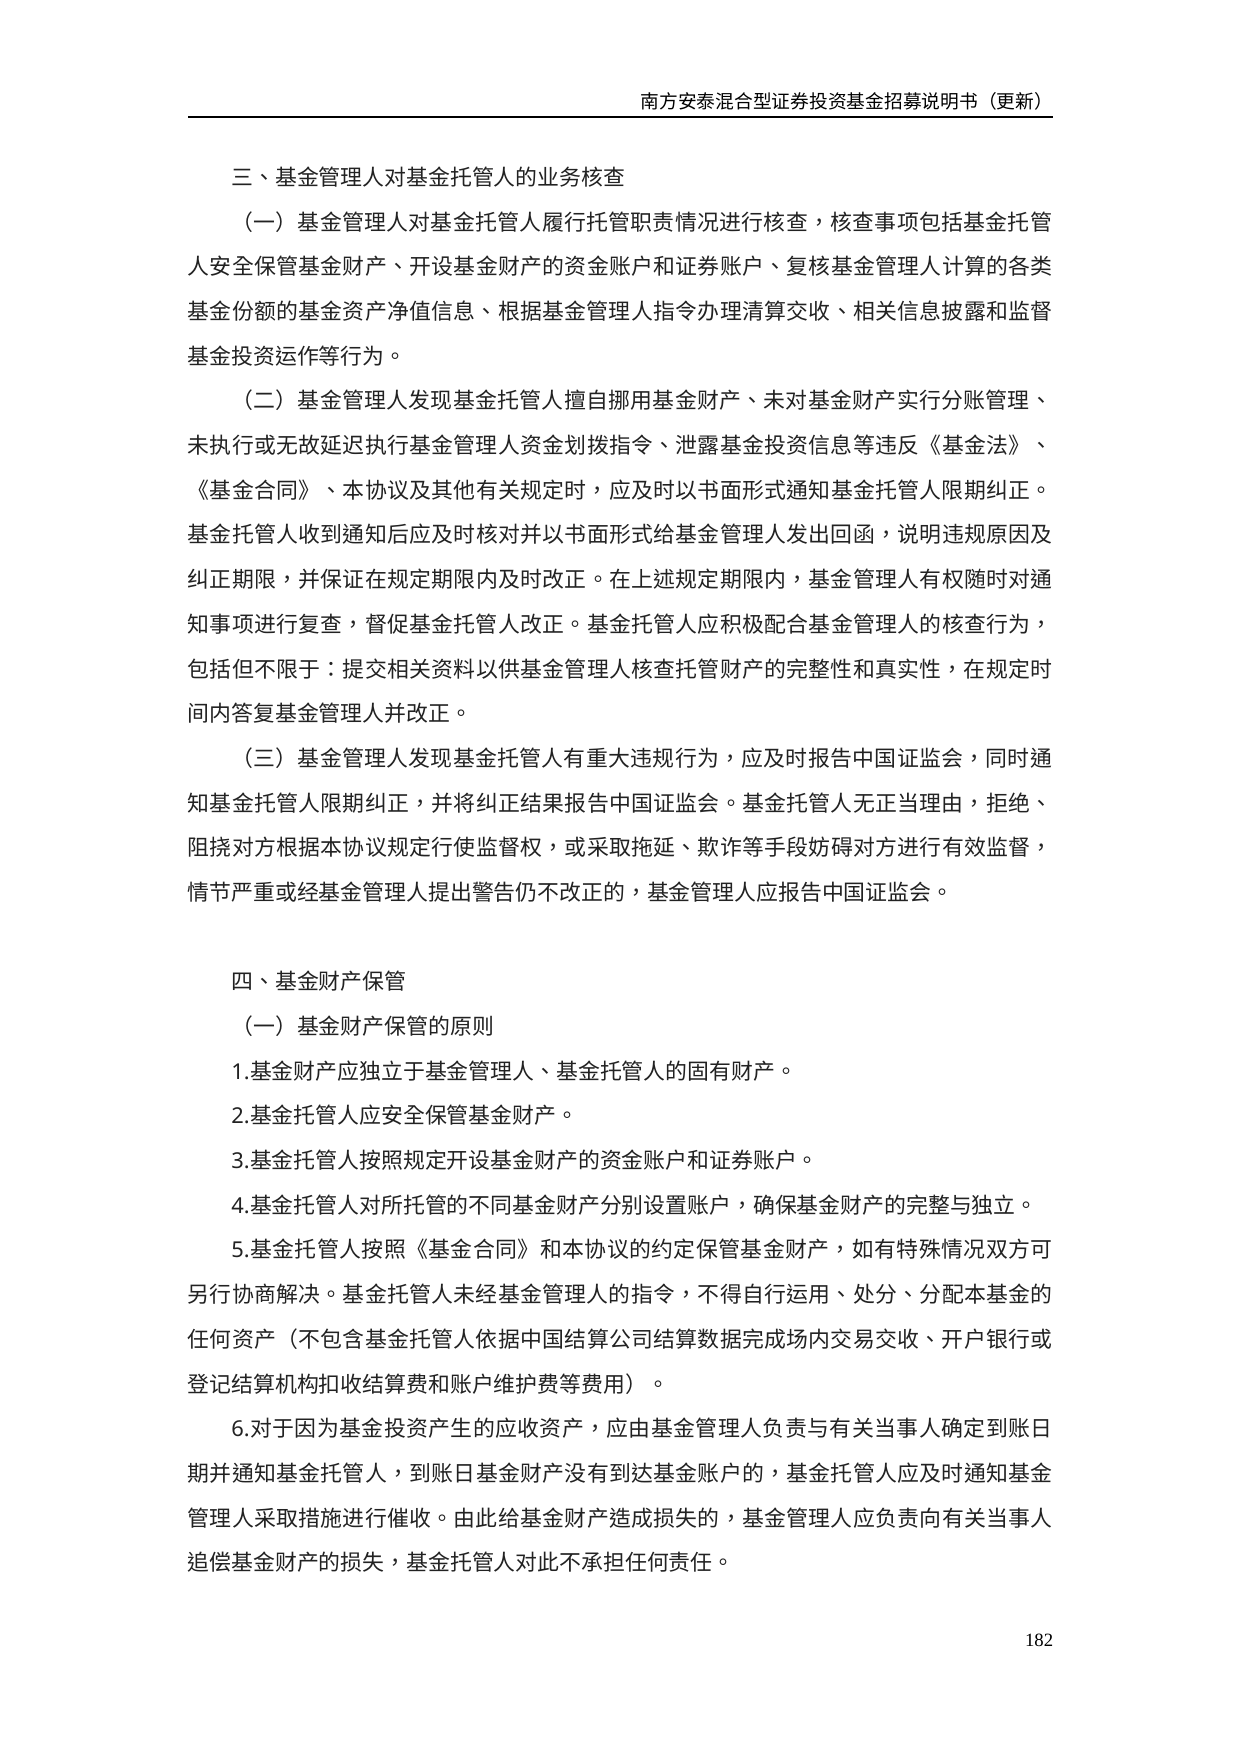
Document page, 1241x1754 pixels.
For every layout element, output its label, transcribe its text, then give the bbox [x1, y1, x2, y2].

text 6.对于因为基金投资产生的应收资产，应由基金管理人负责与有关当事人确定到账日期并通知基金托管人，到账日基金财产没有到达基金账户的，基金托管人应及时通知基金管理人采取措施进行催收。由此给基金财产造成损失的，基金管理人应负责向有关当事人追偿基金财产的损失，基金托管人对此不承担任何责任。 [187, 1413, 1053, 1577]
text 1.基金财产应独立于基金管理人、基金托管人的固有财产。 [187, 1056, 1053, 1086]
text 4.基金托管人对所托管的不同基金财产分别设置账户，确保基金财产的完整与独立。 [187, 1190, 1053, 1219]
text （一）基金管理人对基金托管人履行托管职责情况进行核查，核查事项包括基金托管人安全保管基金财产、开设基金财产的资金账户和证券账户、复核基金管理人计算的各类基金份额的基金资产净值信息、根据基金管理人指令办理清算交收、相关信息披露和监督基金投资运作等行为。 [187, 207, 1053, 371]
text 5.基金托管人按照《基金合同》和本协议的约定保管基金财产，如有特殊情况双方可另行协商解决。基金托管人未经基金管理人的指令，不得自行运用、处分、分配本基金的任何资产（不包含基金托管人依据中国结算公司结算数据完成场内交易交收、开户银行或登记结算机构扣收结算费和账户维护费等费用）。 [187, 1234, 1053, 1398]
text 三、基金管理人对基金托管人的业务核查 [187, 162, 1053, 192]
text （三）基金管理人发现基金托管人有重大违规行为，应及时报告中国证监会，同时通知基金托管人限期纠正，并将纠正结果报告中国证监会。基金托管人无正当理由，拒绝、阻挠对方根据本协议规定行使监督权，或采取拖延、欺诈等手段妨碍对方进行有效监督，情节严重或经基金管理人提出警告仍不改正的，基金管理人应报告中国证监会。 [187, 743, 1053, 907]
text 2.基金托管人应安全保管基金财产。 [187, 1100, 1053, 1130]
text （一）基金财产保管的原则 [187, 1011, 1053, 1041]
text 3.基金托管人按照规定开设基金财产的资金账户和证券账户。 [187, 1145, 1053, 1175]
text （二）基金管理人发现基金托管人擅自挪用基金财产、未对基金财产实行分账管理、未执行或无故延迟执行基金管理人资金划拨指令、泄露基金投资信息等违反《基金法》、《基金合同》、本协议及其他有关规定时，应及时以书面形式通知基金托管人限期纠正。基金托管人收到通知后应及时核对并以书面形式给基金管理人发出回函，说明违规原因及纠正期限，并保证在规定期限内及时改正。在上述规定期限内，基金管理人有权随时对通知事项进行复查，督促基金托管人改正。基金托管人应积极配合基金管理人的核查行为，包括但不限于：提交相关资料以供基金管理人核查托管财产的完整性和真实性，在规定时间内答复基金管理人并改正。 [187, 385, 1053, 728]
text 四、基金财产保管 [187, 966, 1053, 996]
